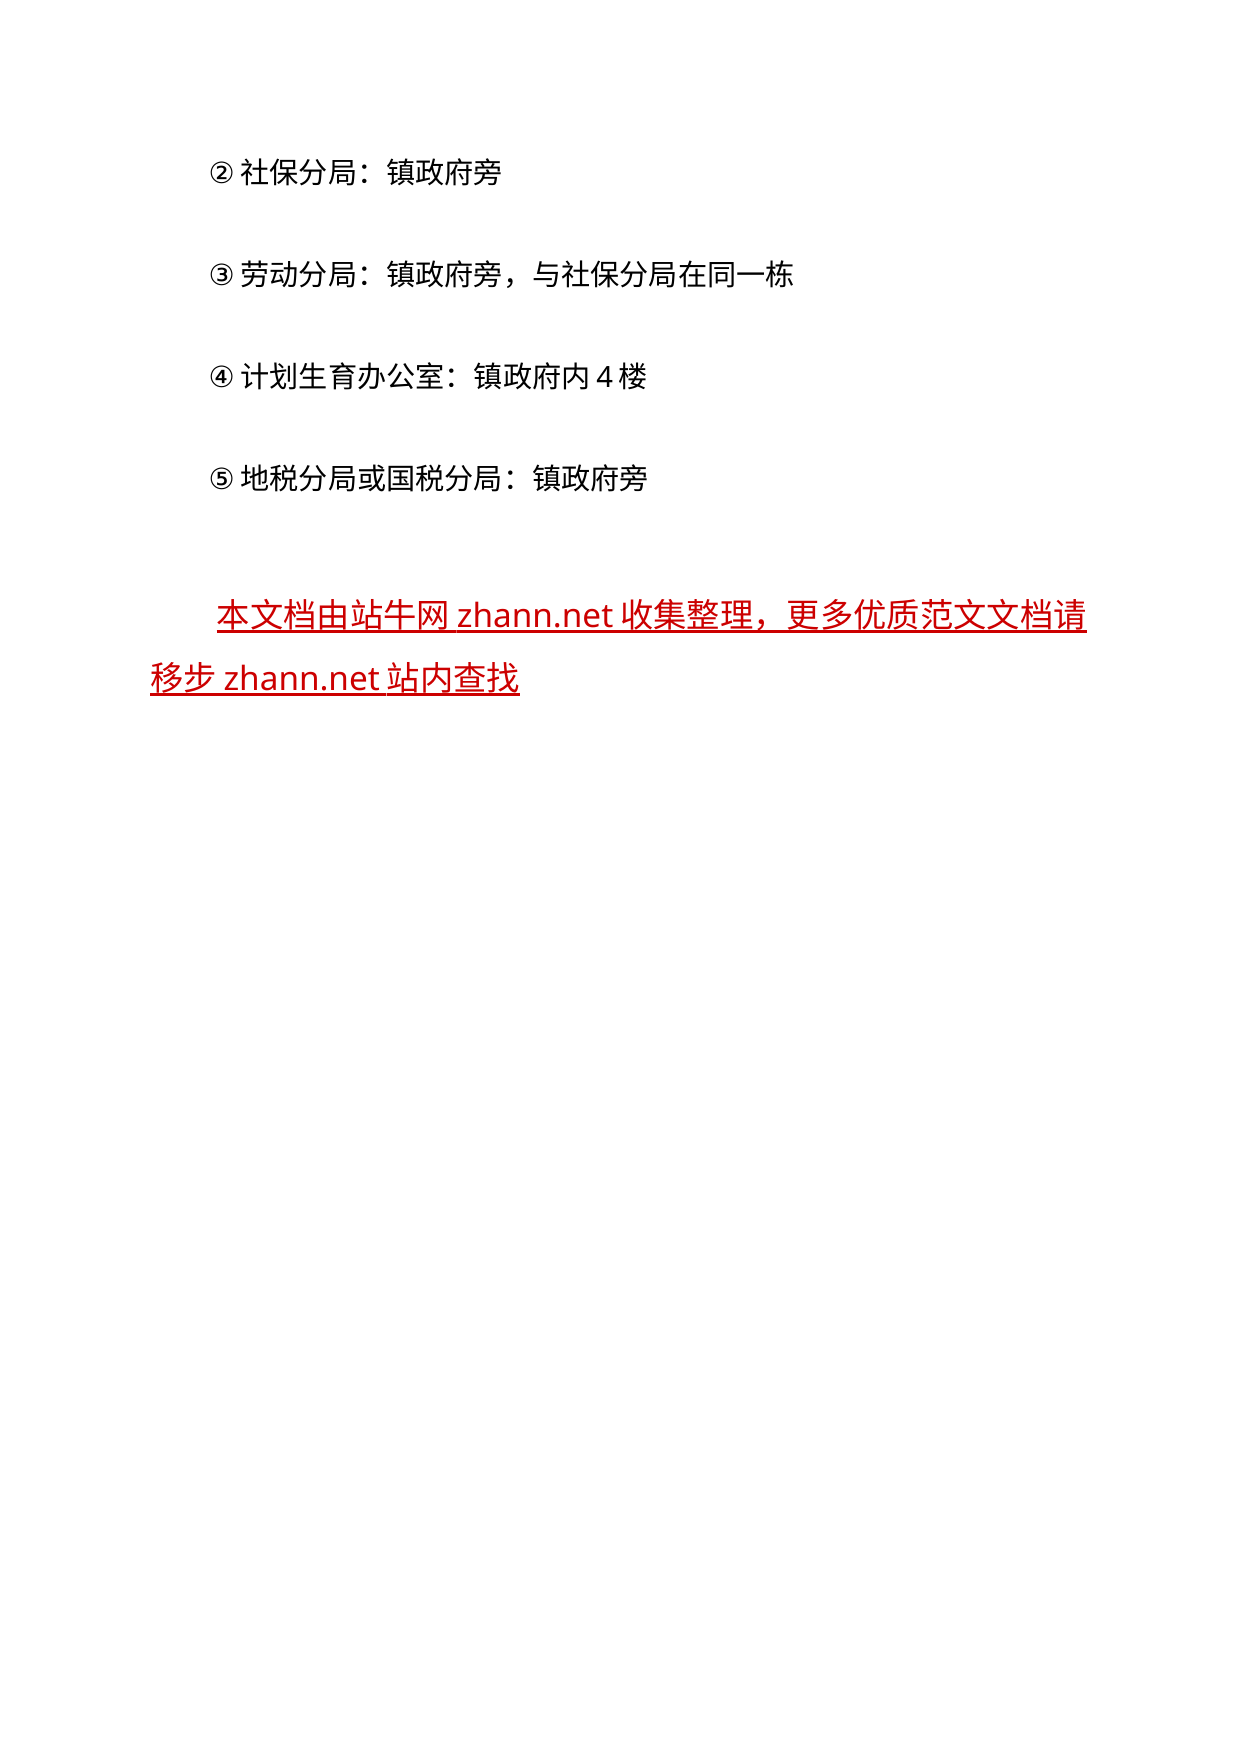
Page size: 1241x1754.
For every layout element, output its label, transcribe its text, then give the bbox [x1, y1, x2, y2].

text ④计划生育办公室：镇政府内4楼 [150, 354, 1090, 396]
text 本文档由站牛网zhann.net收集整理，更多优质范文文档请移步zhann.net站内查找 [150, 589, 1090, 700]
text ③劳动分局：镇政府旁，与社保分局在同一栋 [150, 252, 1090, 294]
text ⑤地税分局或国税分局：镇政府旁 [150, 456, 1090, 498]
text ②社保分局：镇政府旁 [150, 150, 1090, 192]
